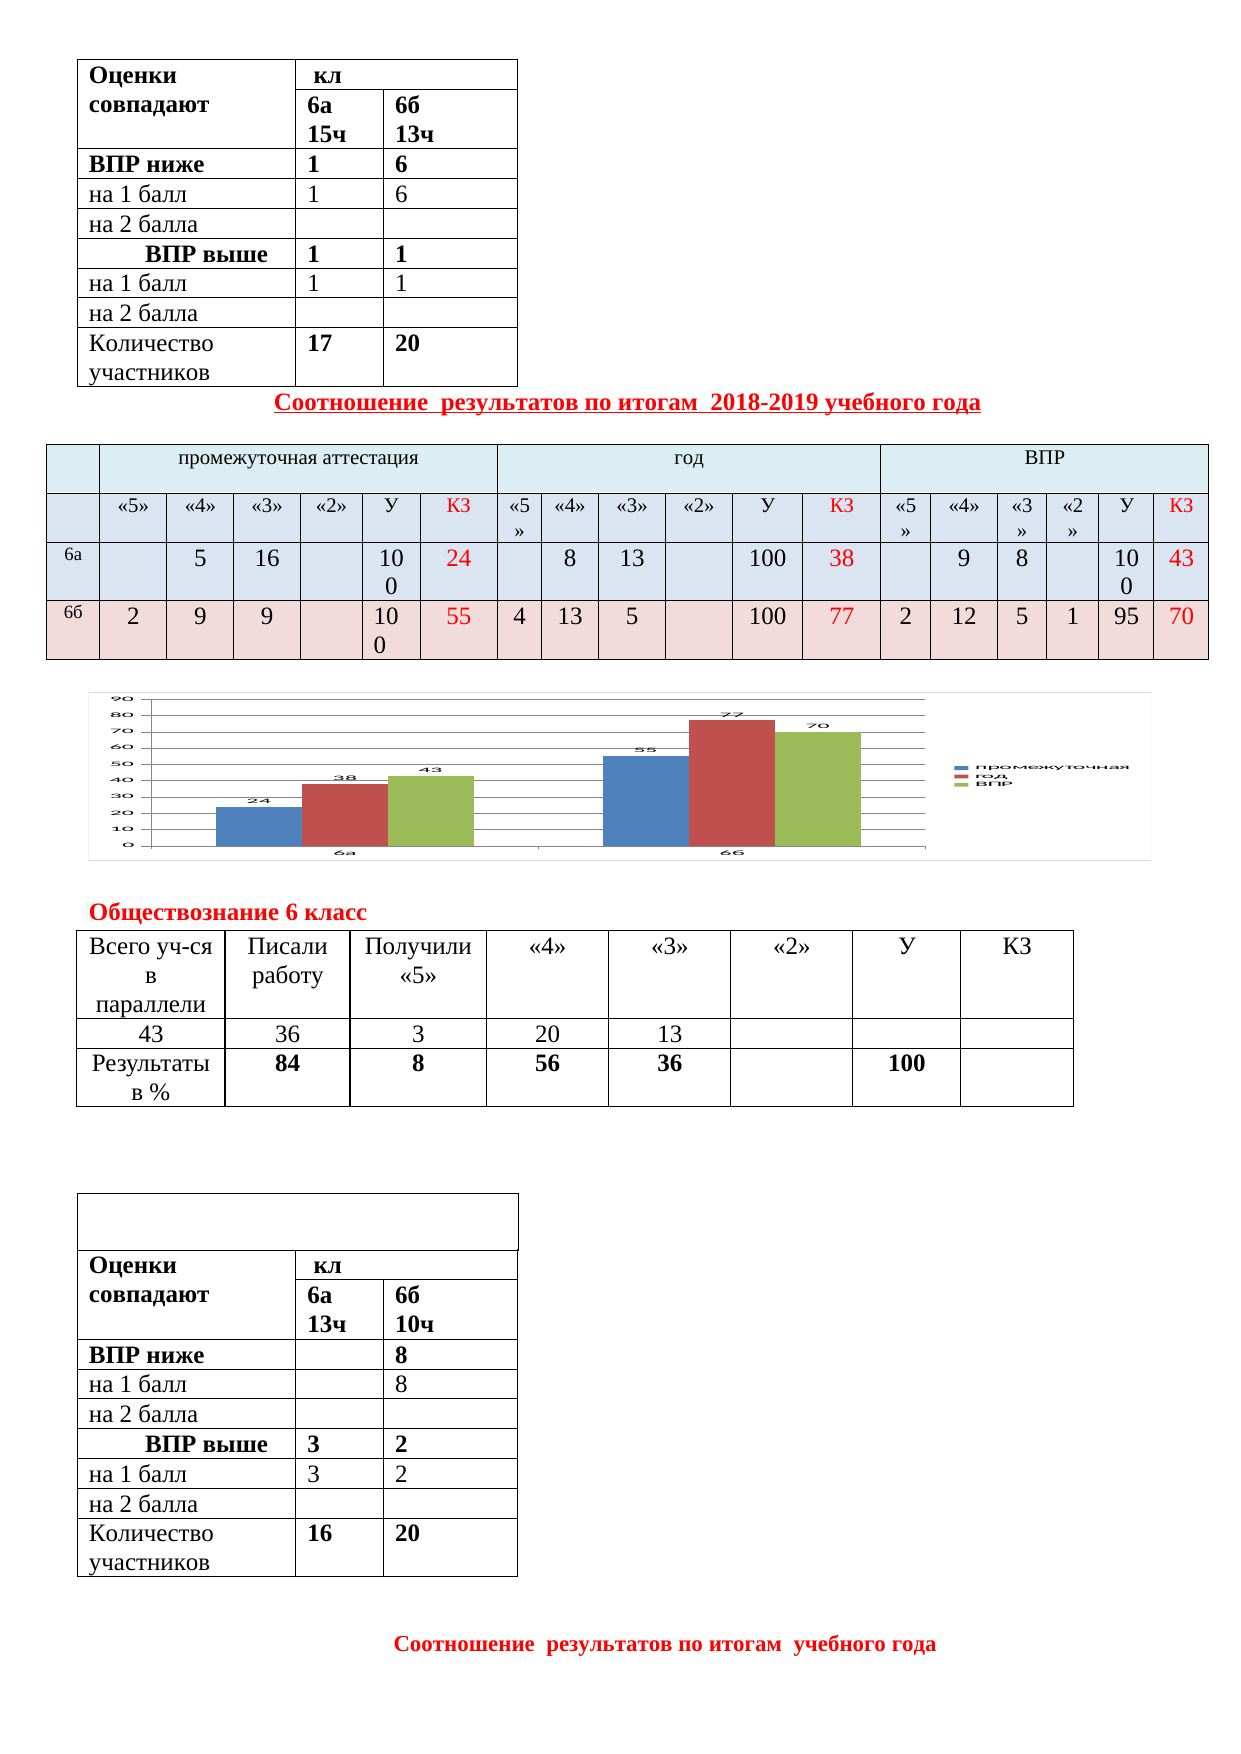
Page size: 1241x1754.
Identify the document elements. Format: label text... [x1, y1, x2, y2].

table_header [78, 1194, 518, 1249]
table_cell Оценки совпадают [78, 60, 295, 148]
text Соотношение результатов по итогам 2018-2019 учебного года [89, 387, 1166, 415]
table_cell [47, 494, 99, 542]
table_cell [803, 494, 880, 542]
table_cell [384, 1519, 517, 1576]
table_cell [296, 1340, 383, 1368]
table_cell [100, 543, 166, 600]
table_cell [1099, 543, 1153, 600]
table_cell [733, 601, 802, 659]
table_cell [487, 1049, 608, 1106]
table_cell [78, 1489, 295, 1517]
table_cell ВПР ниже [78, 149, 295, 178]
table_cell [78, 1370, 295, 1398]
table_cell [296, 209, 383, 238]
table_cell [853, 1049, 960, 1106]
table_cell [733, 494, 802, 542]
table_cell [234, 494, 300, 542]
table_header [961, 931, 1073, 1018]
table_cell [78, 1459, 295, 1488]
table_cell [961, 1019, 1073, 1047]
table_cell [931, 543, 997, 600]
table_cell на 2 балла [78, 209, 295, 238]
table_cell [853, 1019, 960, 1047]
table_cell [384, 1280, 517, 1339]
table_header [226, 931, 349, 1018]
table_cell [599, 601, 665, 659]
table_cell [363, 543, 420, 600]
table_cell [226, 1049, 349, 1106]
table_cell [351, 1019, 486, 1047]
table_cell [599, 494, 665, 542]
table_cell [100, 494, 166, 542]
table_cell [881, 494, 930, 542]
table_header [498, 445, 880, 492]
table_cell Количество участников [78, 328, 295, 386]
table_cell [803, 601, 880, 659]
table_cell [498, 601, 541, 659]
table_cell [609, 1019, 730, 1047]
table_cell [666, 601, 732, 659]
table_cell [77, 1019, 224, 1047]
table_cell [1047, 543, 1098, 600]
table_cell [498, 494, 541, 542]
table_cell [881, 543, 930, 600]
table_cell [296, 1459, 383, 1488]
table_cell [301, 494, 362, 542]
table_cell 1 [296, 239, 383, 267]
table_cell 1 [384, 269, 517, 297]
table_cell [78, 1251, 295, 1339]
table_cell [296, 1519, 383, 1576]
table_cell 1 [296, 269, 383, 297]
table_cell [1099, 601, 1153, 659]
table_cell [384, 298, 517, 327]
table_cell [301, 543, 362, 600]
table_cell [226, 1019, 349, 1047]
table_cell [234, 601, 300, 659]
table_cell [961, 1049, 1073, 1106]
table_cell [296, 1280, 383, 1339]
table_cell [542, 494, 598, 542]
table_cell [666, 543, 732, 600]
table_cell [296, 298, 383, 327]
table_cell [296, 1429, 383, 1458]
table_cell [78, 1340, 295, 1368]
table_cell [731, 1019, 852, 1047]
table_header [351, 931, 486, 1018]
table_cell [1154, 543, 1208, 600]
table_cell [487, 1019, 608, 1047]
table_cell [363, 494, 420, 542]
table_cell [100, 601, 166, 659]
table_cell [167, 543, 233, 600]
table_cell [384, 209, 517, 238]
table_cell на 2 балла [78, 298, 295, 327]
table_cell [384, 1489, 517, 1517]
table_cell 17 [296, 328, 383, 386]
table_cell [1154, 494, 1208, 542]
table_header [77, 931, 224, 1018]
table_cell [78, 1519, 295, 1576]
table_cell 20 [384, 328, 517, 386]
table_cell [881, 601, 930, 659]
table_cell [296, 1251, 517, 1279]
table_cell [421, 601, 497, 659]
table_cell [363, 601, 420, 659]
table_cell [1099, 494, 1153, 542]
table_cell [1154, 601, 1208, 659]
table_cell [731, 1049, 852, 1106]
table_cell на 1 балл [78, 269, 295, 297]
table_cell 6б 13ч [384, 90, 517, 148]
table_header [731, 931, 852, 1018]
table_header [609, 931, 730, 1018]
table_cell 1 [384, 239, 517, 267]
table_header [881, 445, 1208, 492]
table_cell 6а 15ч [296, 90, 383, 148]
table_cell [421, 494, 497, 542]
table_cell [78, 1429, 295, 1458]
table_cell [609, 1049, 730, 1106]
table_cell ВПР выше [78, 239, 295, 267]
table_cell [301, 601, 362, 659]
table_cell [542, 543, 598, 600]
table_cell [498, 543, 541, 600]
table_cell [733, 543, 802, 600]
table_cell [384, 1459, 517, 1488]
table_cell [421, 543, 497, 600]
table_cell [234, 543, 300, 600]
table_cell 1 [296, 149, 383, 178]
text Обществознание 6 класс [89, 897, 1166, 926]
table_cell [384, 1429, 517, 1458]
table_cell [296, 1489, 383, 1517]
table_header [47, 445, 99, 492]
table_header промежуточная аттестация [100, 445, 497, 492]
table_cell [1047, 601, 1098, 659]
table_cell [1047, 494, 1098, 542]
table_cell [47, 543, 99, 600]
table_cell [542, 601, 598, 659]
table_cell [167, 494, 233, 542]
table_cell на 1 балл [78, 179, 295, 208]
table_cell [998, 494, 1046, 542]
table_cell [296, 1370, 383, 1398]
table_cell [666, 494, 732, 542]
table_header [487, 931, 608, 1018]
table_cell 6 [384, 179, 517, 208]
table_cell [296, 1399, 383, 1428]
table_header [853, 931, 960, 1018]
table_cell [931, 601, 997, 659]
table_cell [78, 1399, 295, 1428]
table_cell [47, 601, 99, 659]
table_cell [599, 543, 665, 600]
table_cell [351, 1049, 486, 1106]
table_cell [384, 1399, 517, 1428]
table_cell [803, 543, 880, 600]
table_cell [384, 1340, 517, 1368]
list Соотношение результатов по итогам учебного года [164, 1630, 1166, 1656]
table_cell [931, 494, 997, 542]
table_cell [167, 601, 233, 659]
table_cell 6 [384, 149, 517, 178]
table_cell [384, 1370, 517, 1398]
table_cell 1 [296, 179, 383, 208]
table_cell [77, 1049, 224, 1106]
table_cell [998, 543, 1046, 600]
table_cell кл [296, 60, 517, 89]
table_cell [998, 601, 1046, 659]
